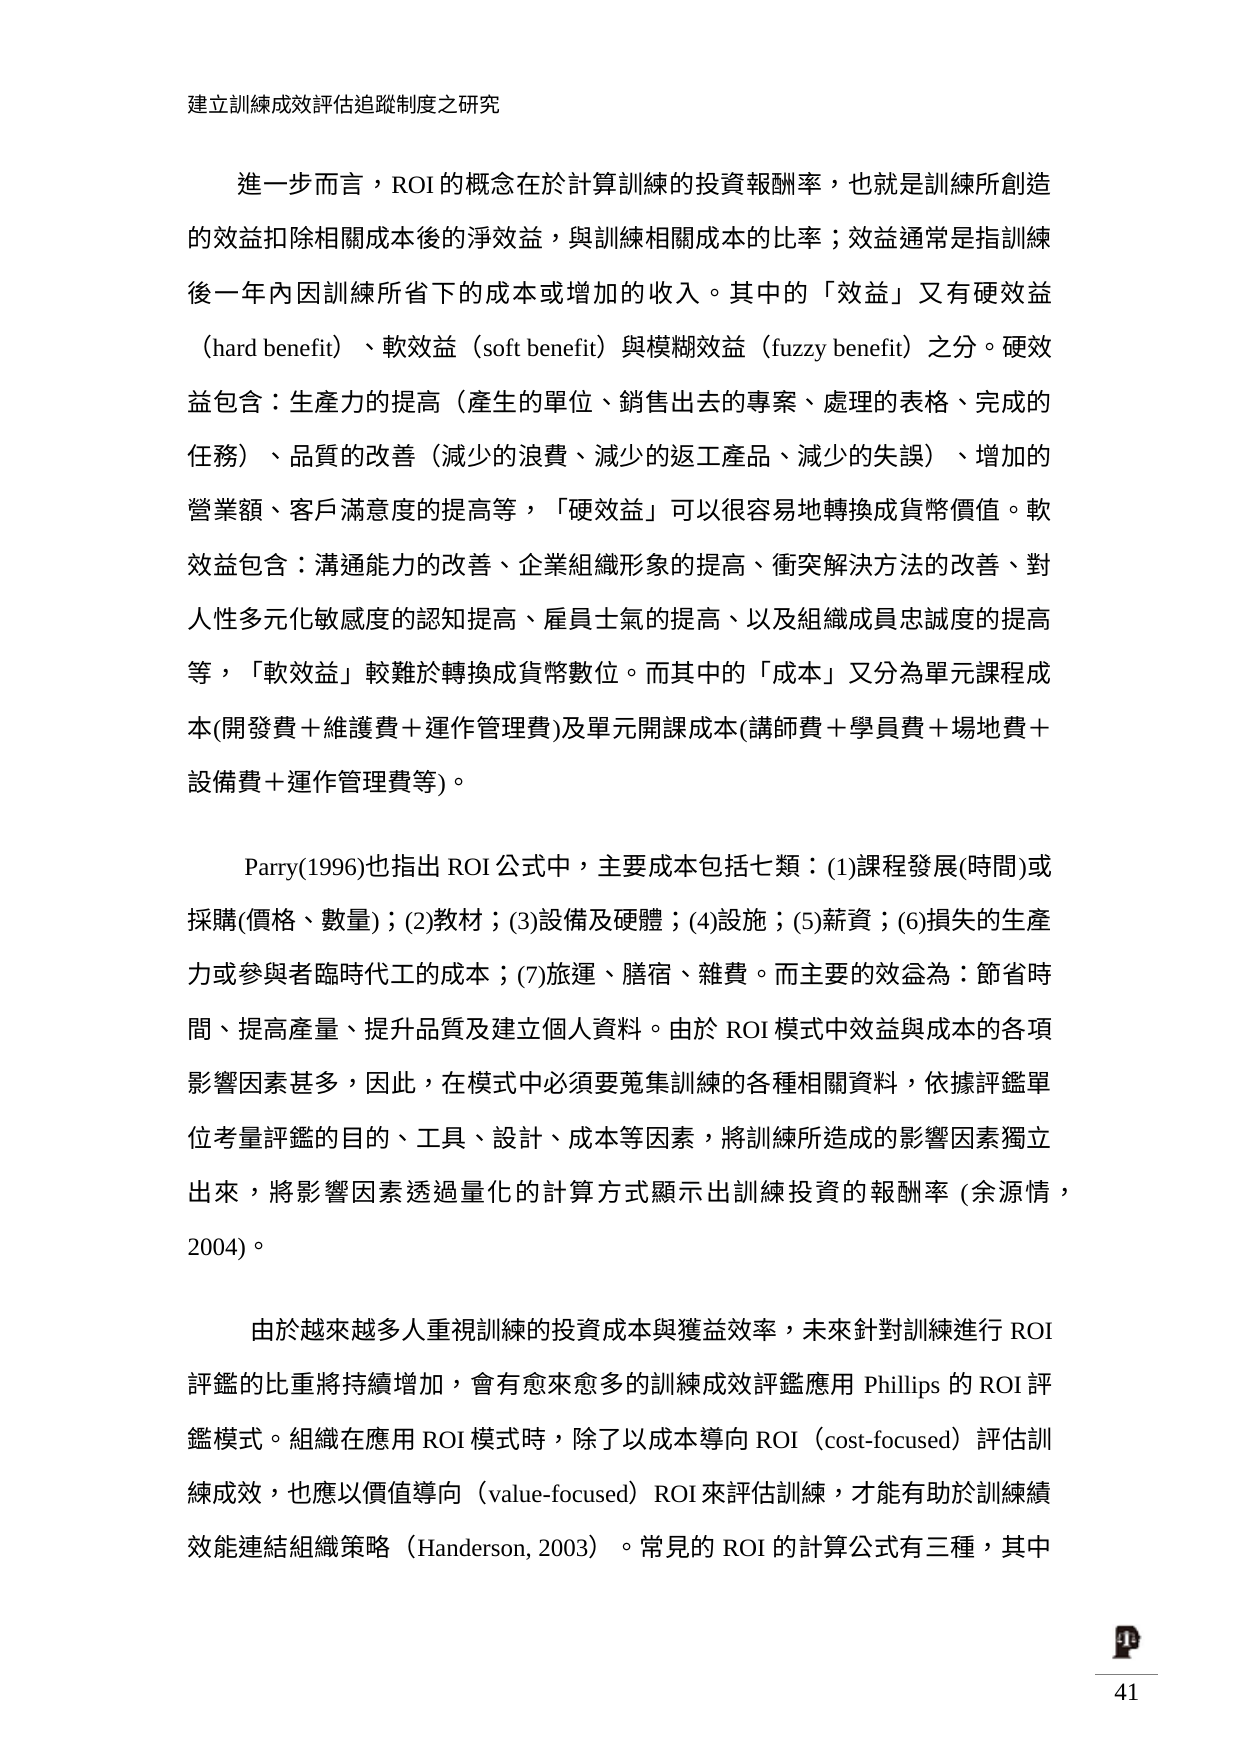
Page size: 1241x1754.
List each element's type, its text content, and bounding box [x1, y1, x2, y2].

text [187, 1310, 1053, 1564]
picture [1111, 1624, 1145, 1664]
text 進一步而言，ROI的概念在於計算訓練的投資報酬率，也就是訓練所創造的效益扣除相關成本後的淨效益，與訓練相關成本的比率；效益通常是指訓練後一年內因訓練所省下的成本或增加的收入。其中的「效益」又有硬效益（hard benefit）、軟效益（soft benefit）與模糊效益（fuzzy benefit）之分。硬效益包含：生產力的提高（產生的單位、銷售出去的專案、處理的表格、完成的任務）、品質的改善（減少的浪費、減少的返工產品、減少的失誤）、增加的營業額、客戶滿意度的提高等，「硬效益」可以很容易地轉換成貨幣價值。軟效益包含：溝通能力的改善、企業組織形象的提高、衝突解決方法的改善、對人性多元化敏感度的認知提高、雇員士氣的提高、以及組織成員忠誠度的提高等，「軟效益」較難於轉換成貨幣數位。而其中的「成本」又分為單元課程成本(開發費＋維護費＋運作管理費)及單元開課成本(講師費＋學員費＋場地費＋設備費＋運作管理費等)。 [187, 164, 1053, 799]
text Parry(1996)也指出ROI公式中，主要成本包括七類：(1)課程發展(時間)或採購(價格、數量)；(2)教材；(3)設備及硬體；(4)設施；(5)薪資；(6)損失的生產力或參與者臨時代工的成本；(7)旅運、膳宿、雜費。而主要的效益為：節省時間、提高產量、提升品質及建立個人資料。由於ROI模式中效益與成本的各項影響因素甚多，因此，在模式中必須要蒐集訓練的各種相關資料，依據評鑑單位考量評鑑的目的、工具、設計、成本等因素，將訓練所造成的影響因素獨立出來，將影響因素透過量化的計算方式顯示出訓練投資的報酬率 (余源情，2004)。 [187, 846, 1053, 1263]
